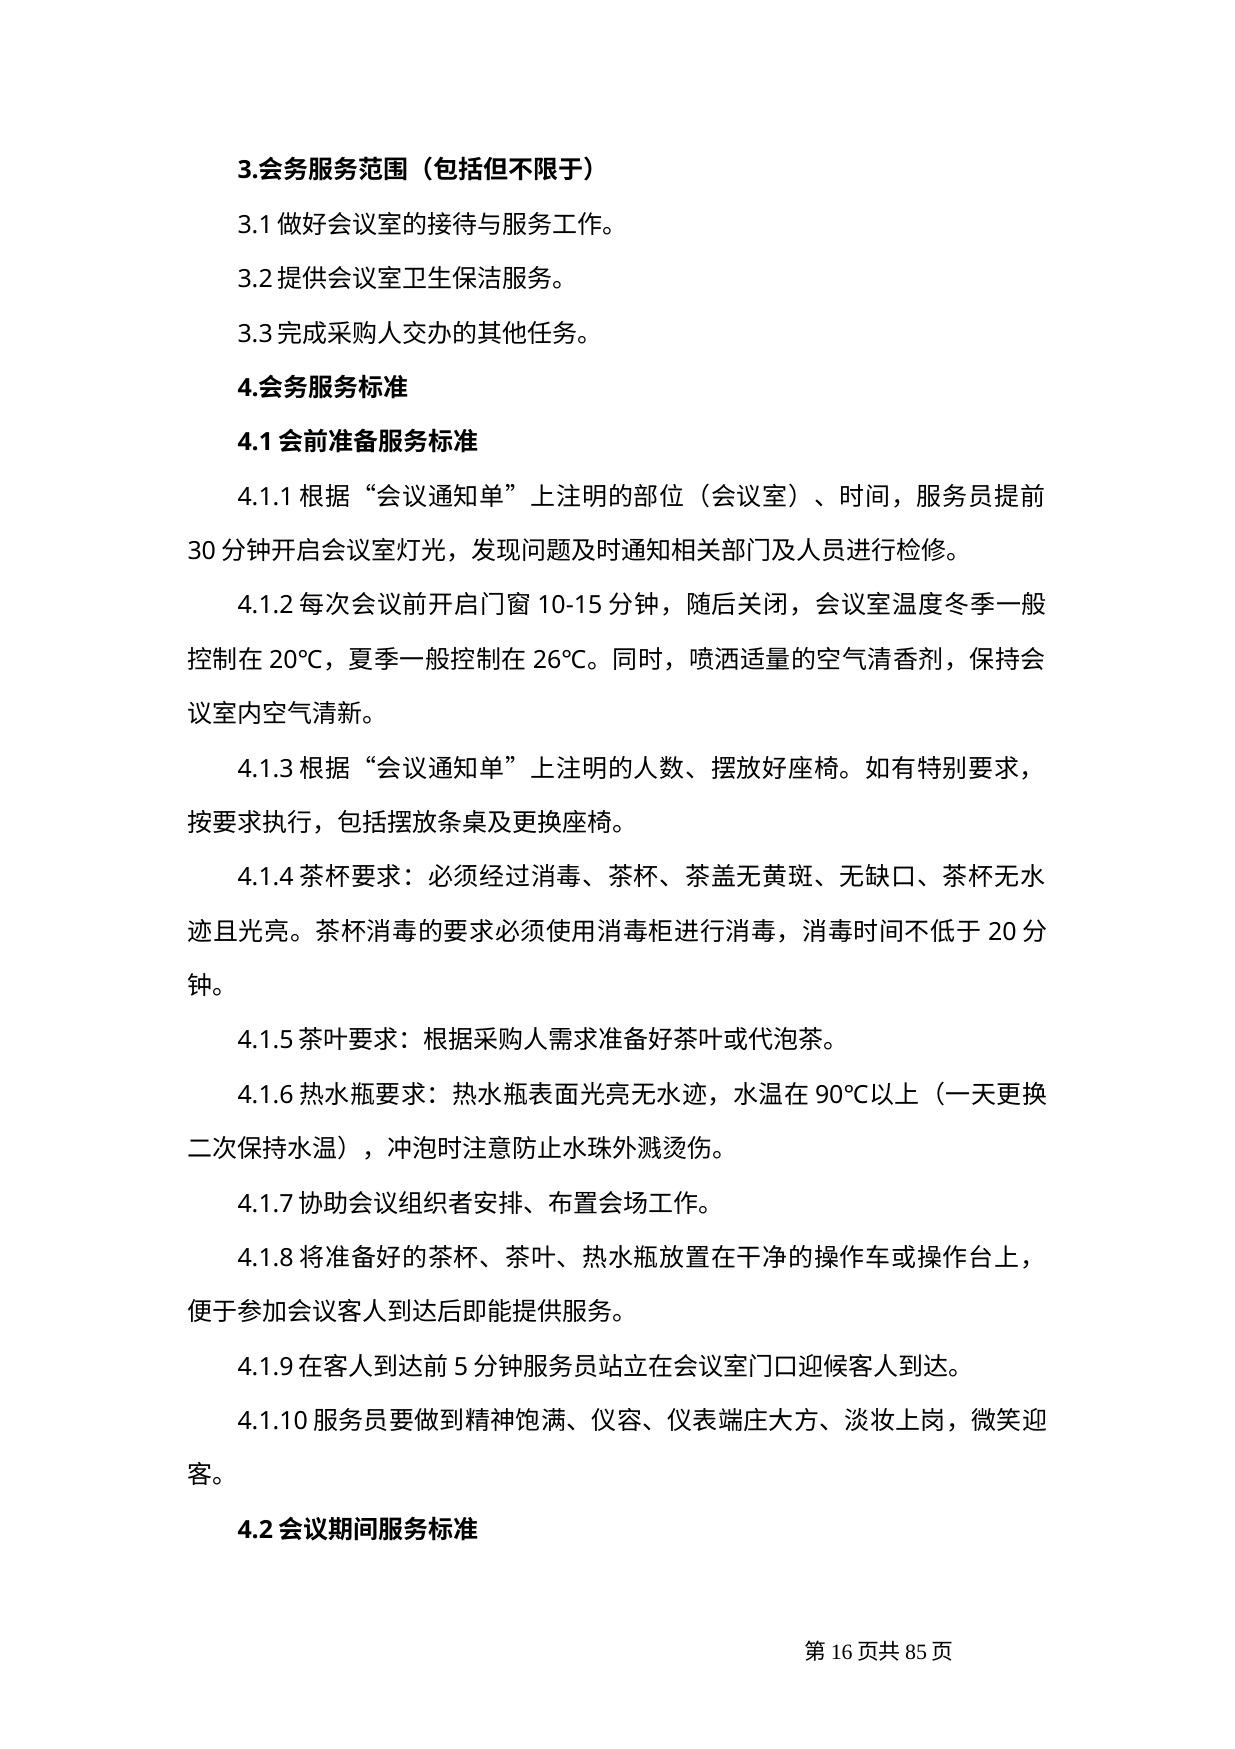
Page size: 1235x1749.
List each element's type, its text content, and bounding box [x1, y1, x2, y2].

text 4.2会议期间服务标准 [187, 1509, 1047, 1546]
text 4.会务服务标准 [187, 367, 1047, 404]
text 4.1.8将准备好的茶杯、茶叶、热水瓶放置在干净的操作车或操作台上，便于参加会议客人到达后即能提供服务。 [187, 1237, 1047, 1328]
text 4.1会前准备服务标准 [187, 422, 1047, 458]
text 4.1.5茶叶要求：根据采购人需求准备好茶叶或代泡茶。 [187, 1020, 1047, 1056]
text 4.1.2每次会议前开启门窗10-15分钟，随后关闭，会议室温度冬季一般控制在20℃，夏季一般控制在26℃。同时，喷洒适量的空气清香剂，保持会议室内空气清新。 [187, 585, 1047, 730]
text 3.3完成采购人交办的其他任务。 [187, 313, 1047, 349]
text 4.1.7协助会议组织者安排、布置会场工作。 [187, 1183, 1047, 1219]
text 4.1.4茶杯要求：必须经过消毒、茶杯、茶盖无黄斑、无缺口、茶杯无水迹且光亮。茶杯消毒的要求必须使用消毒柜进行消毒，消毒时间不低于20分钟。 [187, 857, 1047, 1002]
text 4.1.6热水瓶要求：热水瓶表面光亮无水迹，水温在90℃以上（一天更换二次保持水温），冲泡时注意防止水珠外溅烫伤。 [187, 1074, 1047, 1165]
text 4.1.10服务员要做到精神饱满、仪容、仪表端庄大方、淡妆上岗，微笑迎客。 [187, 1401, 1047, 1491]
text 4.1.3根据“会议通知单”上注明的人数、摆放好座椅。如有特别要求，按要求执行，包括摆放条桌及更换座椅。 [187, 748, 1047, 839]
text 4.1.9在客人到达前5分钟服务员站立在会议室门口迎候客人到达。 [187, 1346, 1047, 1382]
text 3.2提供会议室卫生保洁服务。 [187, 259, 1047, 295]
text 3.会务服务范围（包括但不限于） [187, 150, 1047, 186]
text 4.1.1根据“会议通知单”上注明的部位（会议室）、时间，服务员提前30分钟开启会议室灯光，发现问题及时通知相关部门及人员进行检修。 [187, 476, 1047, 567]
text 3.1做好会议室的接待与服务工作。 [187, 204, 1047, 241]
